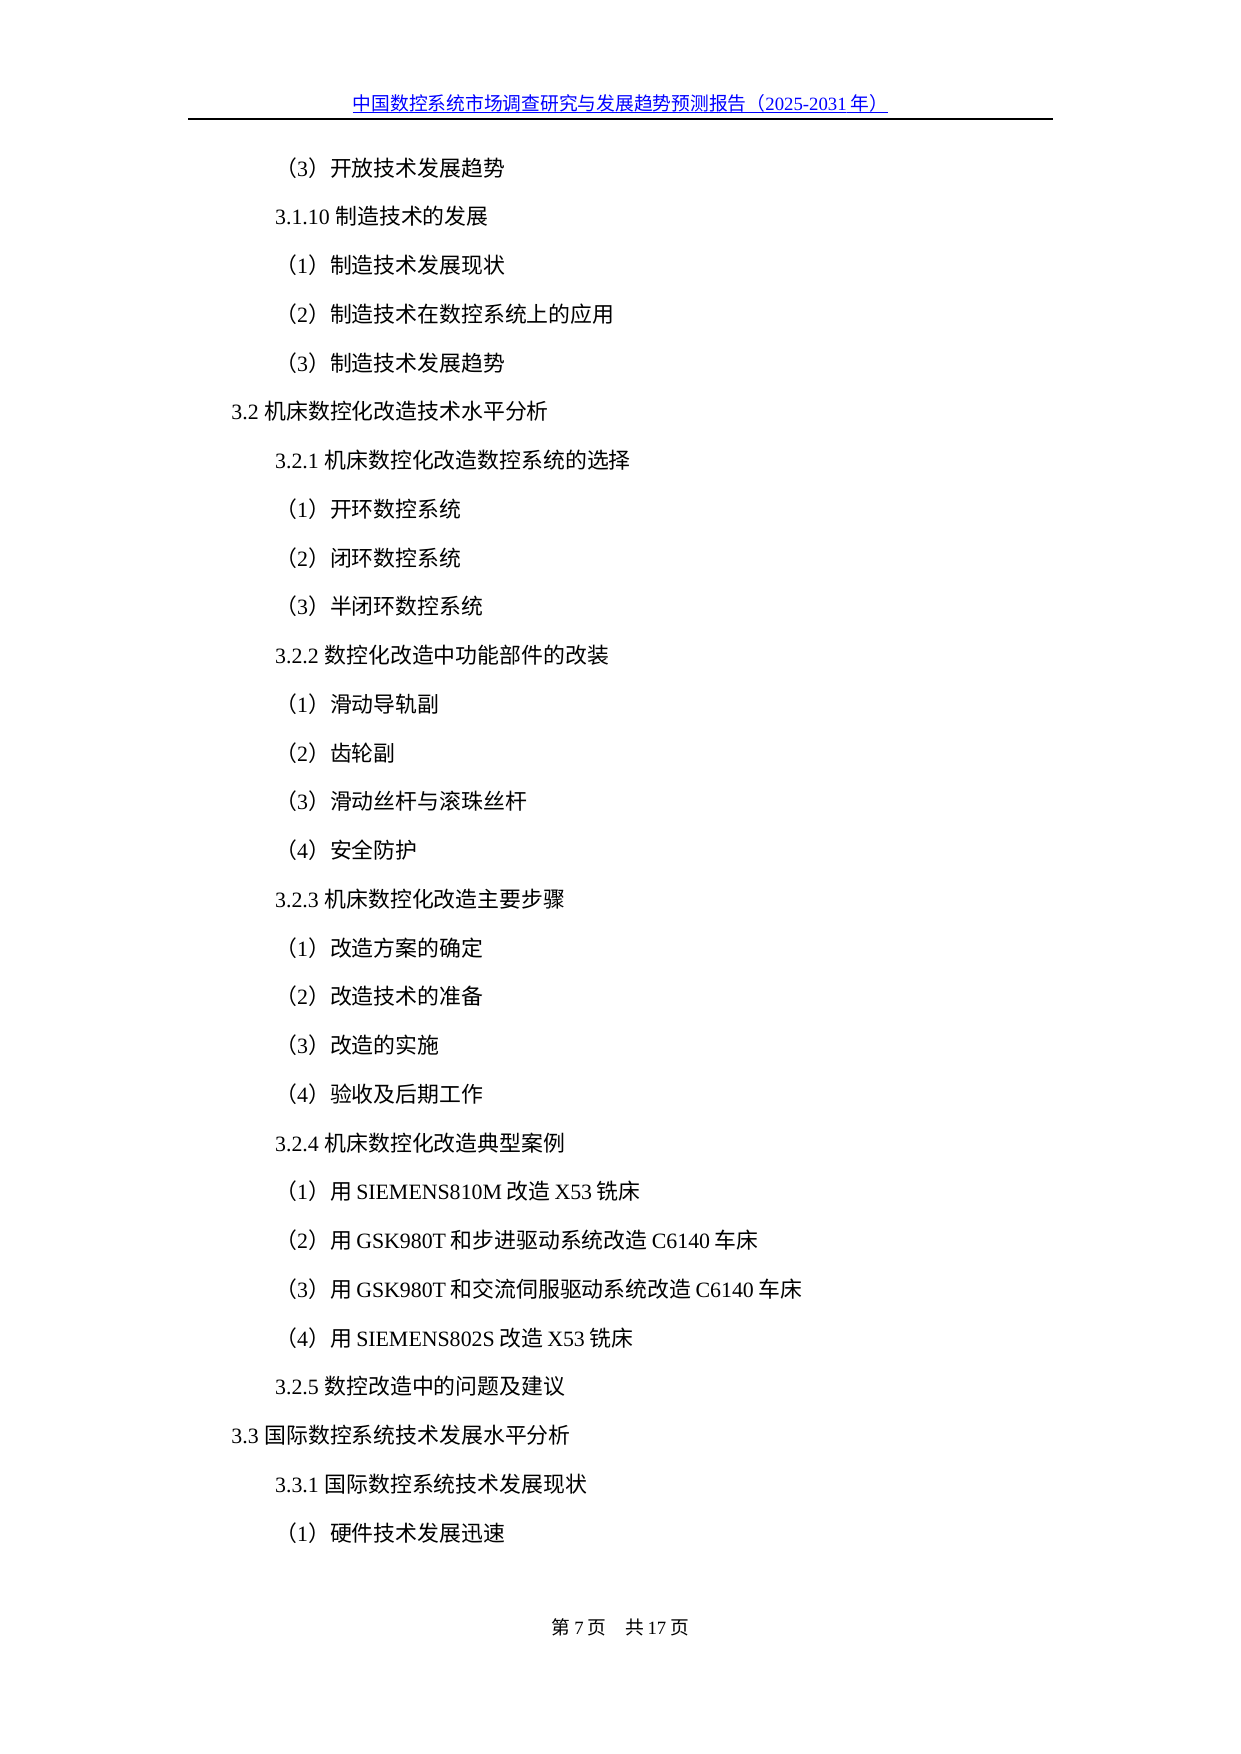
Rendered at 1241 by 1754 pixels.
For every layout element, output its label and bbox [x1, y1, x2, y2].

text [187, 150, 1053, 1548]
